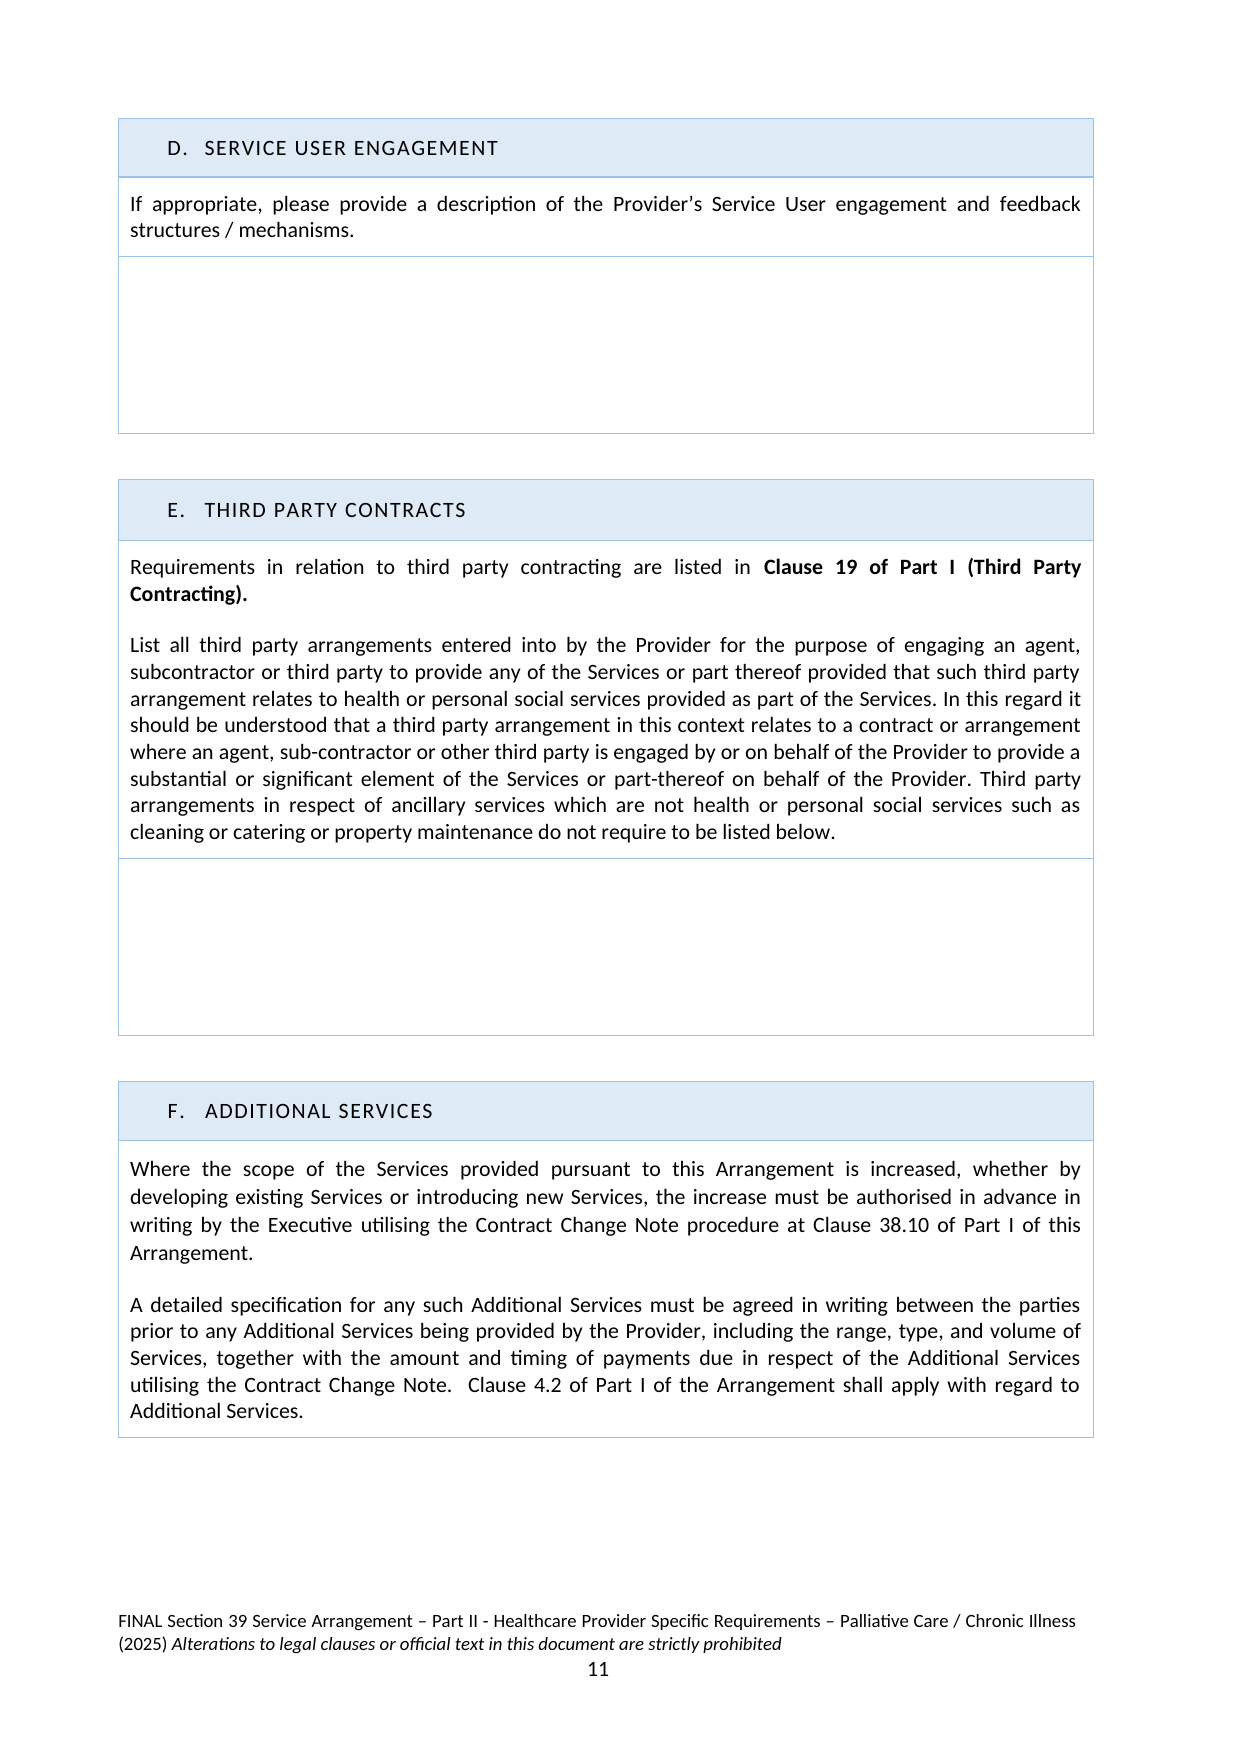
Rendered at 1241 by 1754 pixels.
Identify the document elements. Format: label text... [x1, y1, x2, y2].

table_cell [119, 859, 1093, 1034]
table_header Service User Engagement [119, 119, 1093, 176]
table_header Third Party Contracts [119, 480, 1093, 540]
table_cell Where the scope of the Services provided pursuant to this Arrangement is increased, whether by developing existing Services or introducing new Services, the increase must be authorised in advance in writing by the Executive utilising the Contract Change Note procedure at Clause 38.10 of Part I of this Arrangement. A detailed specification for any such Additional Services must be agreed in writing between the parties prior to any Additional Services being provided by the Provider, including the range, type, and volume of Services, together with the amount and timing of payments due in respect of the Additional Services utilising the Contract Change Note. Clause 4.2 of Part I of the Arrangement shall apply with regard to Additional Services. [119, 1141, 1093, 1437]
table_cell If appropriate, please provide a description of the Provider’s Service User engagement and feedback structures / mechanisms. [119, 178, 1093, 256]
table_cell [119, 257, 1093, 433]
table_cell Requirements in relation to third party contracting are listed in Clause 19 of Part I (Third Party Contracting). List all third party arrangements entered into by the Provider for the purpose of engaging an agent, subcontractor or third party to provide any of the Services or part thereof provided that such third party arrangement relates to health or personal social services provided as part of the Services. In this regard it should be understood that a third party arrangement in this context relates to a contract or arrangement where an agent, sub-contractor or other third party is engaged by or on behalf of the Provider to provide a substantial or significant element of the Services or part-thereof on behalf of the Provider. Third party arrangements in respect of ancillary services which are not health or personal social services such as cleaning or catering or property maintenance do not require to be listed below. [119, 541, 1093, 857]
table_header Additional Services [119, 1082, 1093, 1140]
